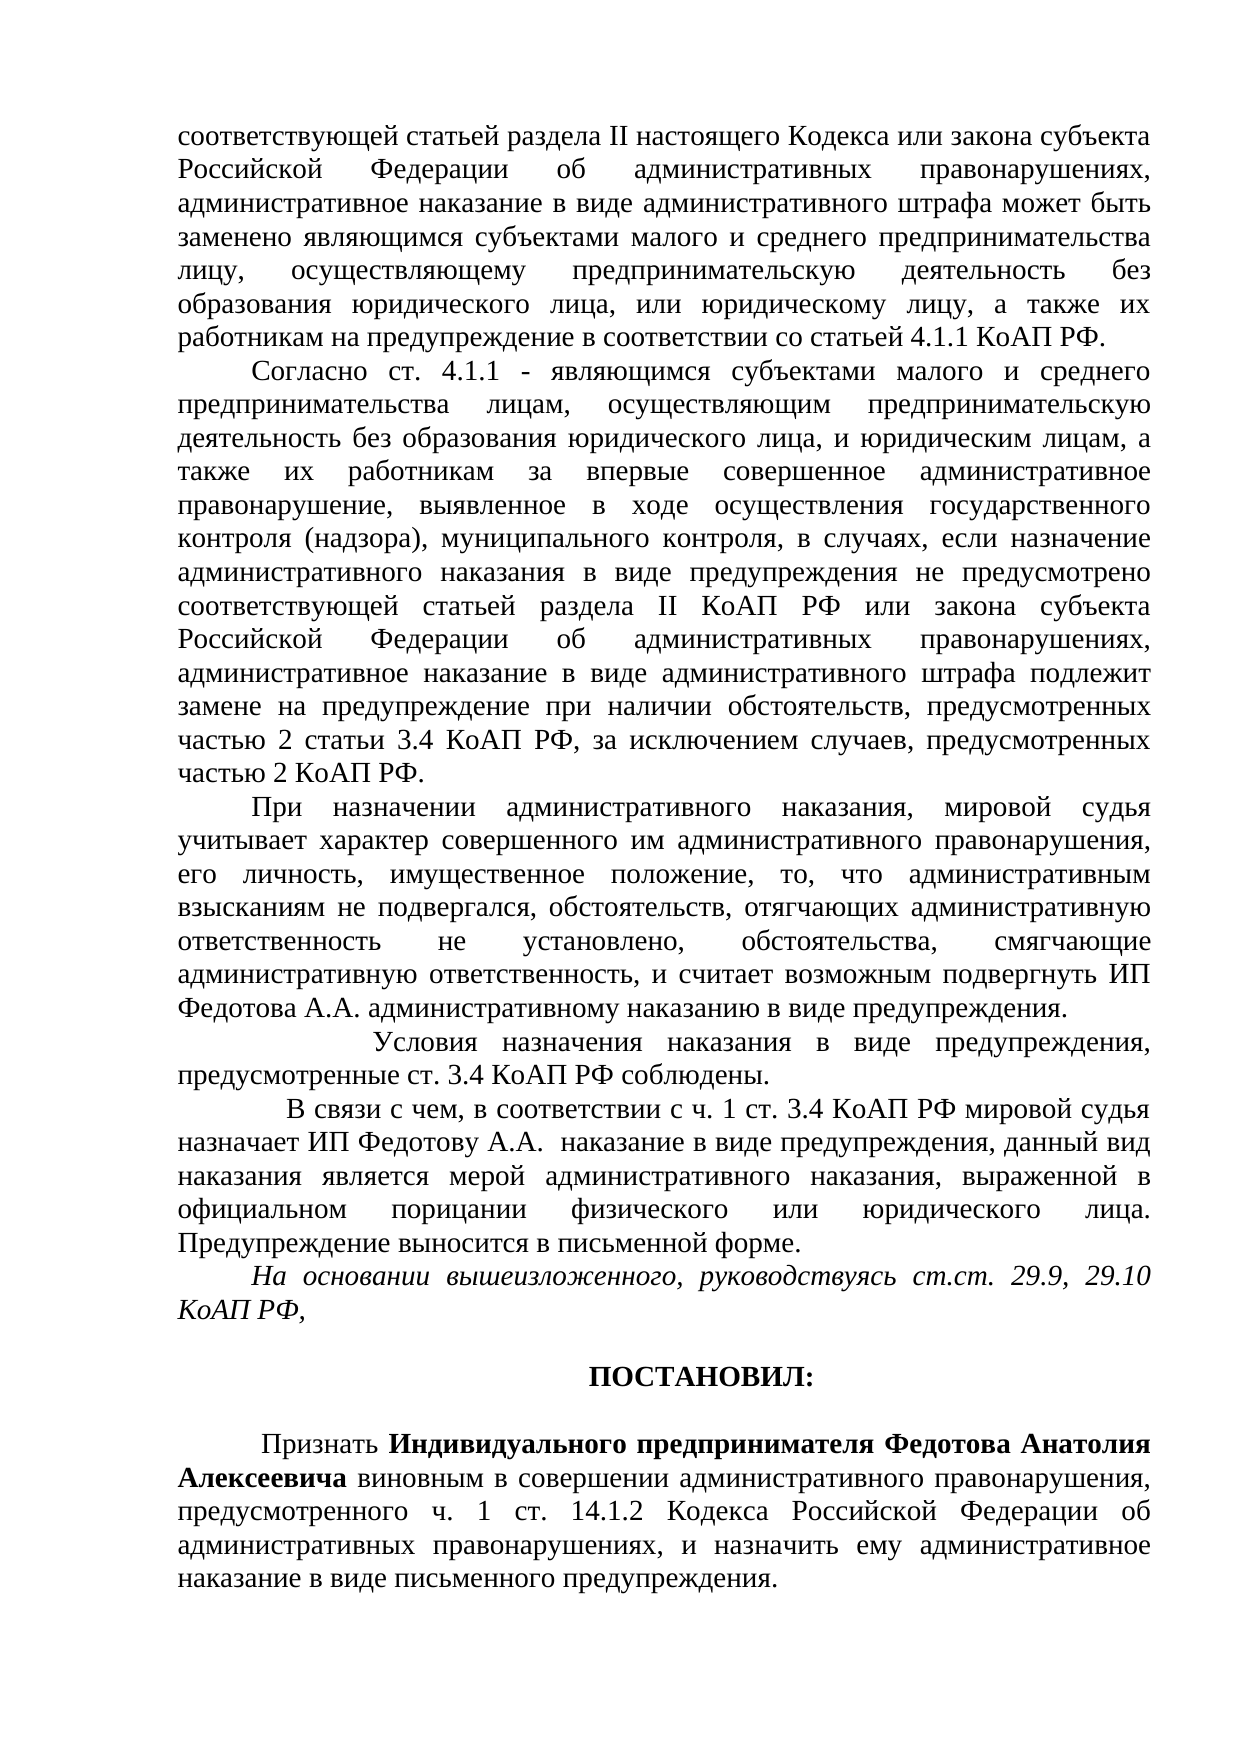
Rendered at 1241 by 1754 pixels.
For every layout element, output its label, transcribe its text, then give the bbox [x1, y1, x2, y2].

text Согласно ст. 4.1.1 - являющимся субъектами малого и среднего предпринимательства лицам, осуществляющим предпринимательскую деятельность без образования юридического лица, и юридическим лицам, а также их работникам за впервые совершенное административное правонарушение, выявленное в ходе осуществления государственного контроля (надзора), муниципального контроля, в случаях, если назначение административного наказания в виде предупреждения не предусмотрено соответствующей статьей раздела II КоАП РФ или закона субъекта Российской Федерации об административных правонарушениях, административное наказание в виде административного штрафа подлежит замене на предупреждение при наличии обстоятельств, предусмотренных частью 2 статьи 3.4 КоАП РФ, за исключением случаев, предусмотренных частью 2 КоАП РФ. [177, 353, 1152, 789]
text В связи с чем, в соответствии с ч. 1 ст. 3.4 КоАП РФ мировой судья назначает ИП Федотову А.А. наказание в виде предупреждения, данный вид наказания является мерой административного наказания, выраженной в официальном порицании физического или юридического лица. Предупреждение выносится в письменной форме. [177, 1091, 1152, 1258]
text При назначении административного наказания, мировой судья учитывает характер совершенного им административного правонарушения, его личность, имущественное положение, то, что административным взысканиям не подвергался, обстоятельств, отягчающих административную ответственность не установлено, обстоятельства, смягчающие административную ответственность, и считает возможным подвергнуть ИП Федотова А.А. административному наказанию в виде предупреждения. [177, 789, 1152, 1024]
text Признать Индивидуального предпринимателя Федотова Анатолия Алексеевича виновным в совершении административного правонарушения, предусмотренного ч. 1 ст. 14.1.2 Кодекса Российской Федерации об административных правонарушениях, и назначить ему административное наказание в виде письменного предупреждения. [177, 1426, 1152, 1594]
text ПОСТАНОВИЛ: [177, 1359, 1152, 1393]
text Условия назначения наказания в виде предупреждения, предусмотренные ст. 3.4 КоАП РФ соблюдены. [177, 1024, 1152, 1091]
text На основании вышеизложенного, руководствуясь ст.ст. 29.9, 29.10 КоАП РФ, [177, 1258, 1152, 1326]
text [177, 118, 1152, 353]
